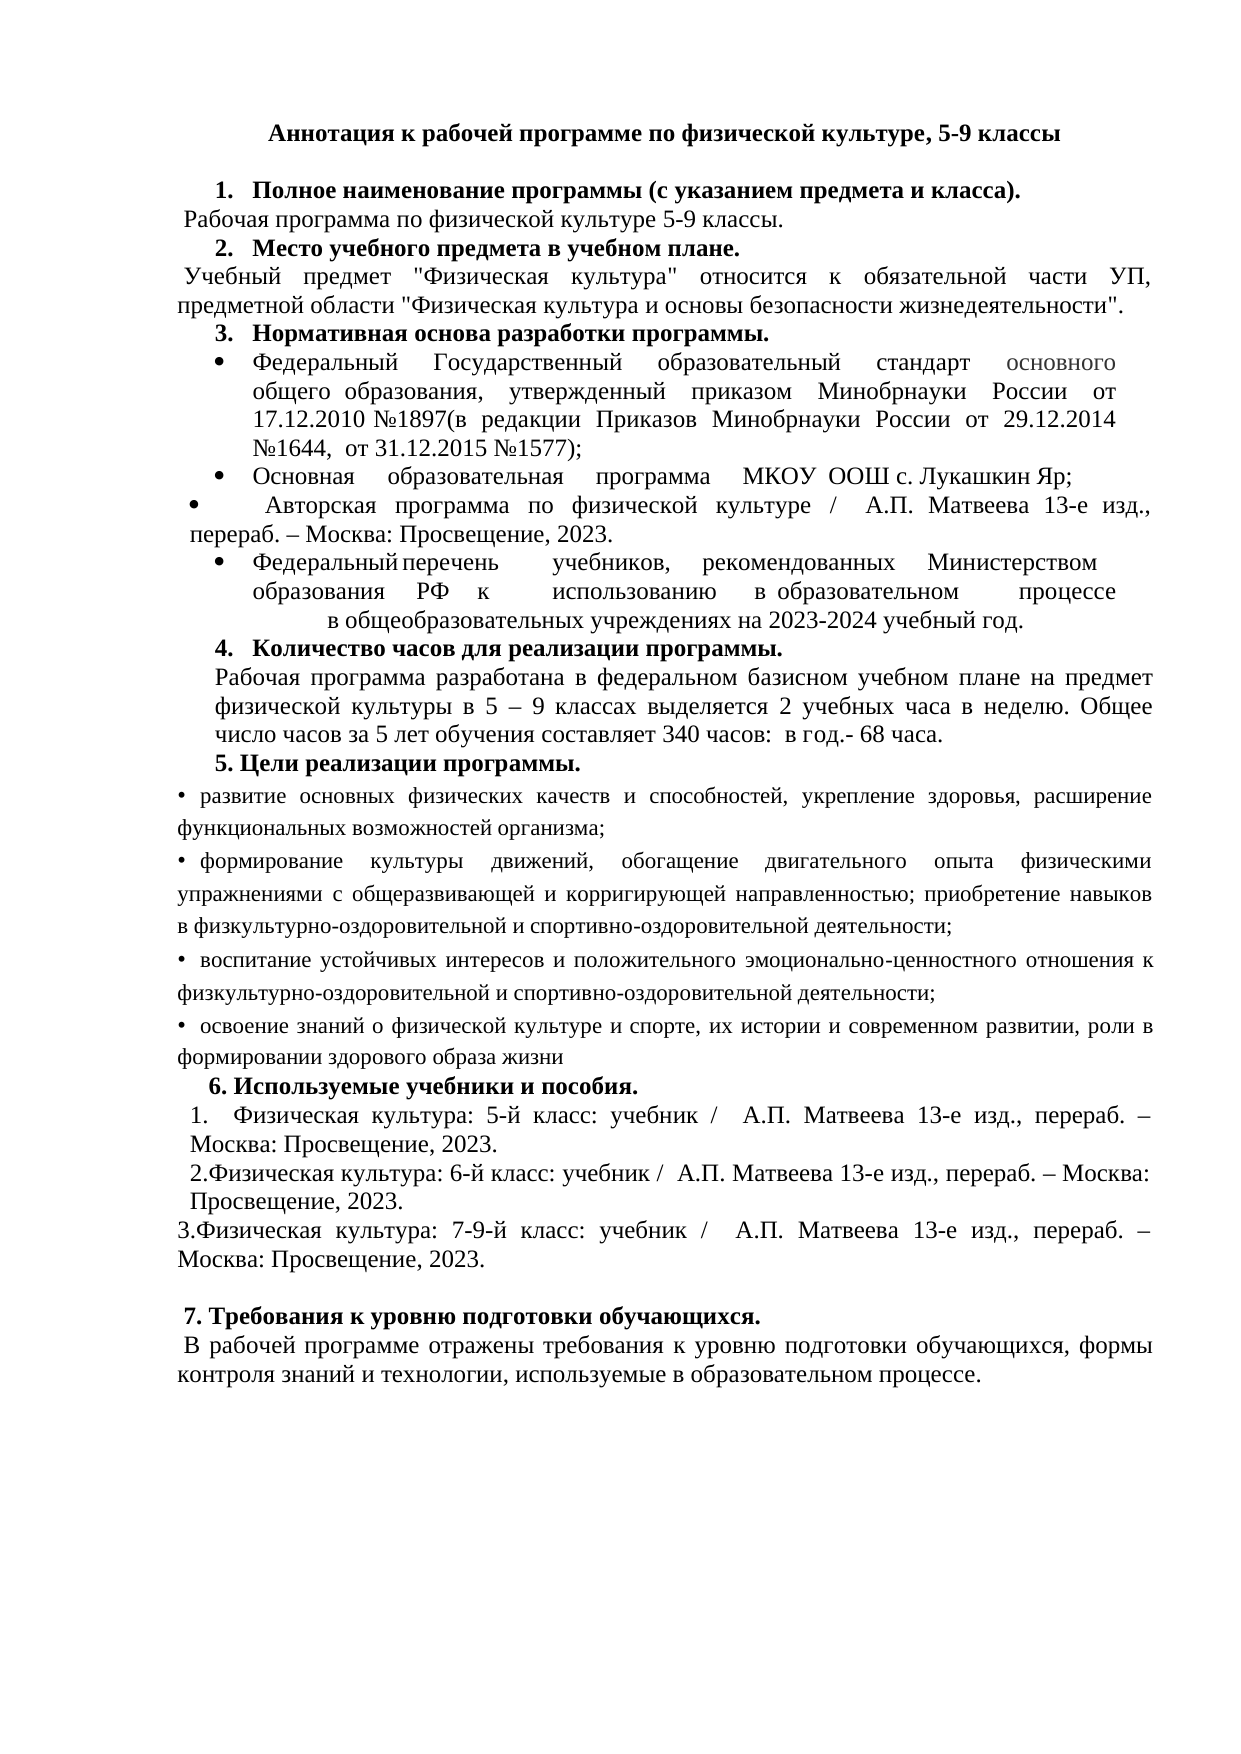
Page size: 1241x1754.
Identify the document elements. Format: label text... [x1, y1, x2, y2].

text 2. Место учебного предмета в учебном плане. [214, 233, 1154, 262]
text формировании здорового образа жизни [177, 1043, 1154, 1070]
text Рабочая программа разработана в федеральном базисном учебном плане на предмет физической культуры в 5 – 9 классах выделяется 2 учебных часа в неделю. Общее число часов за 5 лет обучения составляет 340 часов: в год.- 68 часа. [214, 662, 1153, 748]
text 1. Полное наименование программы (с указанием предмета и класса). Рабочая программа по физической культуре 5-9 классы. [183, 175, 1027, 233]
text  Основная образовательная программа МКОУ ООШ с. Лукашкин Яр; [215, 462, 1120, 491]
text Учебный предмет "Физическая культура" относится к обязательной части УП, предметной области "Физическая культура и основы безопасности жизнедеятельности". [177, 262, 1157, 319]
text  Авторская программа по физической культуре / А.П. Матвеева 13-е изд., перераб. – Москва: Просвещение, 2023. [189, 491, 1152, 548]
text 3.Физическая культура: 7-9-й класс: учебник / А.П. Матвеева 13-е изд., перераб. – Москва: Просвещение, 2023. [177, 1215, 1152, 1273]
text  Федеральный перечень учебников, рекомендованных Министерством образования РФ к использованию в образовательном процессе в общеобразовательных учреждениях на 2023-2024 учебный год. [215, 548, 1116, 633]
text • освоение знаний о физической культуре и спорте, их истории и современном развитии, роли в [177, 1011, 1154, 1039]
text 4. Количество часов для реализации программы. [214, 633, 1154, 662]
text 5. Цели реализации программы. [214, 748, 1154, 777]
text • воспитание устойчивых интересов и положительного эмоционально-ценностного отношения к физкультурно-оздоровительной и спортивно-оздоровительной деятельности; [177, 944, 1156, 1005]
text 3. Нормативная основа разработки программы. [214, 319, 1154, 347]
text • формирование культуры движений, обогащение двигательного опыта физическими упражнениями с общеразвивающей и корригирующей направленностью; приобретение навыков в физкультурно-оздоровительной и спортивно-оздоровительной деятельности; [177, 845, 1152, 938]
text 6. Используемые учебники и пособия. [208, 1071, 1154, 1100]
text • развитие основных физических качеств и способностей, укрепление здоровья, расширение [177, 780, 1154, 808]
text 7. Требования к уровню подготовки обучающихся. [177, 1301, 1158, 1330]
text В рабочей программе отражены требования к уровню подготовки обучающихся, формы контроля знаний и технологии, используемые в образовательном процессе. [177, 1330, 1158, 1388]
text 1. Физическая культура: 5-й класс: учебник / А.П. Матвеева 13-е изд., перераб. – Москва: Просвещение, 2023. [189, 1100, 1152, 1158]
text  Федеральный Государственный образовательный стандарт основного общего образования, утвержденный приказом Минобрнауки России от 17.12.2010 №1897(в редакции Приказов Минобрнауки России от 29.12.2014 №1644, от 31.12.2015 №1577); [215, 347, 1116, 462]
text 2.Физическая культура: 6-й класс: учебник / А.П. Матвеева 13-е изд., перераб. – Москва: Просвещение, 2023. [189, 1158, 1152, 1215]
text функциональных возможностей организма; [177, 814, 1154, 840]
text Аннотация к рабочей программе по физической культуре, 5-9 классы [268, 118, 1154, 147]
